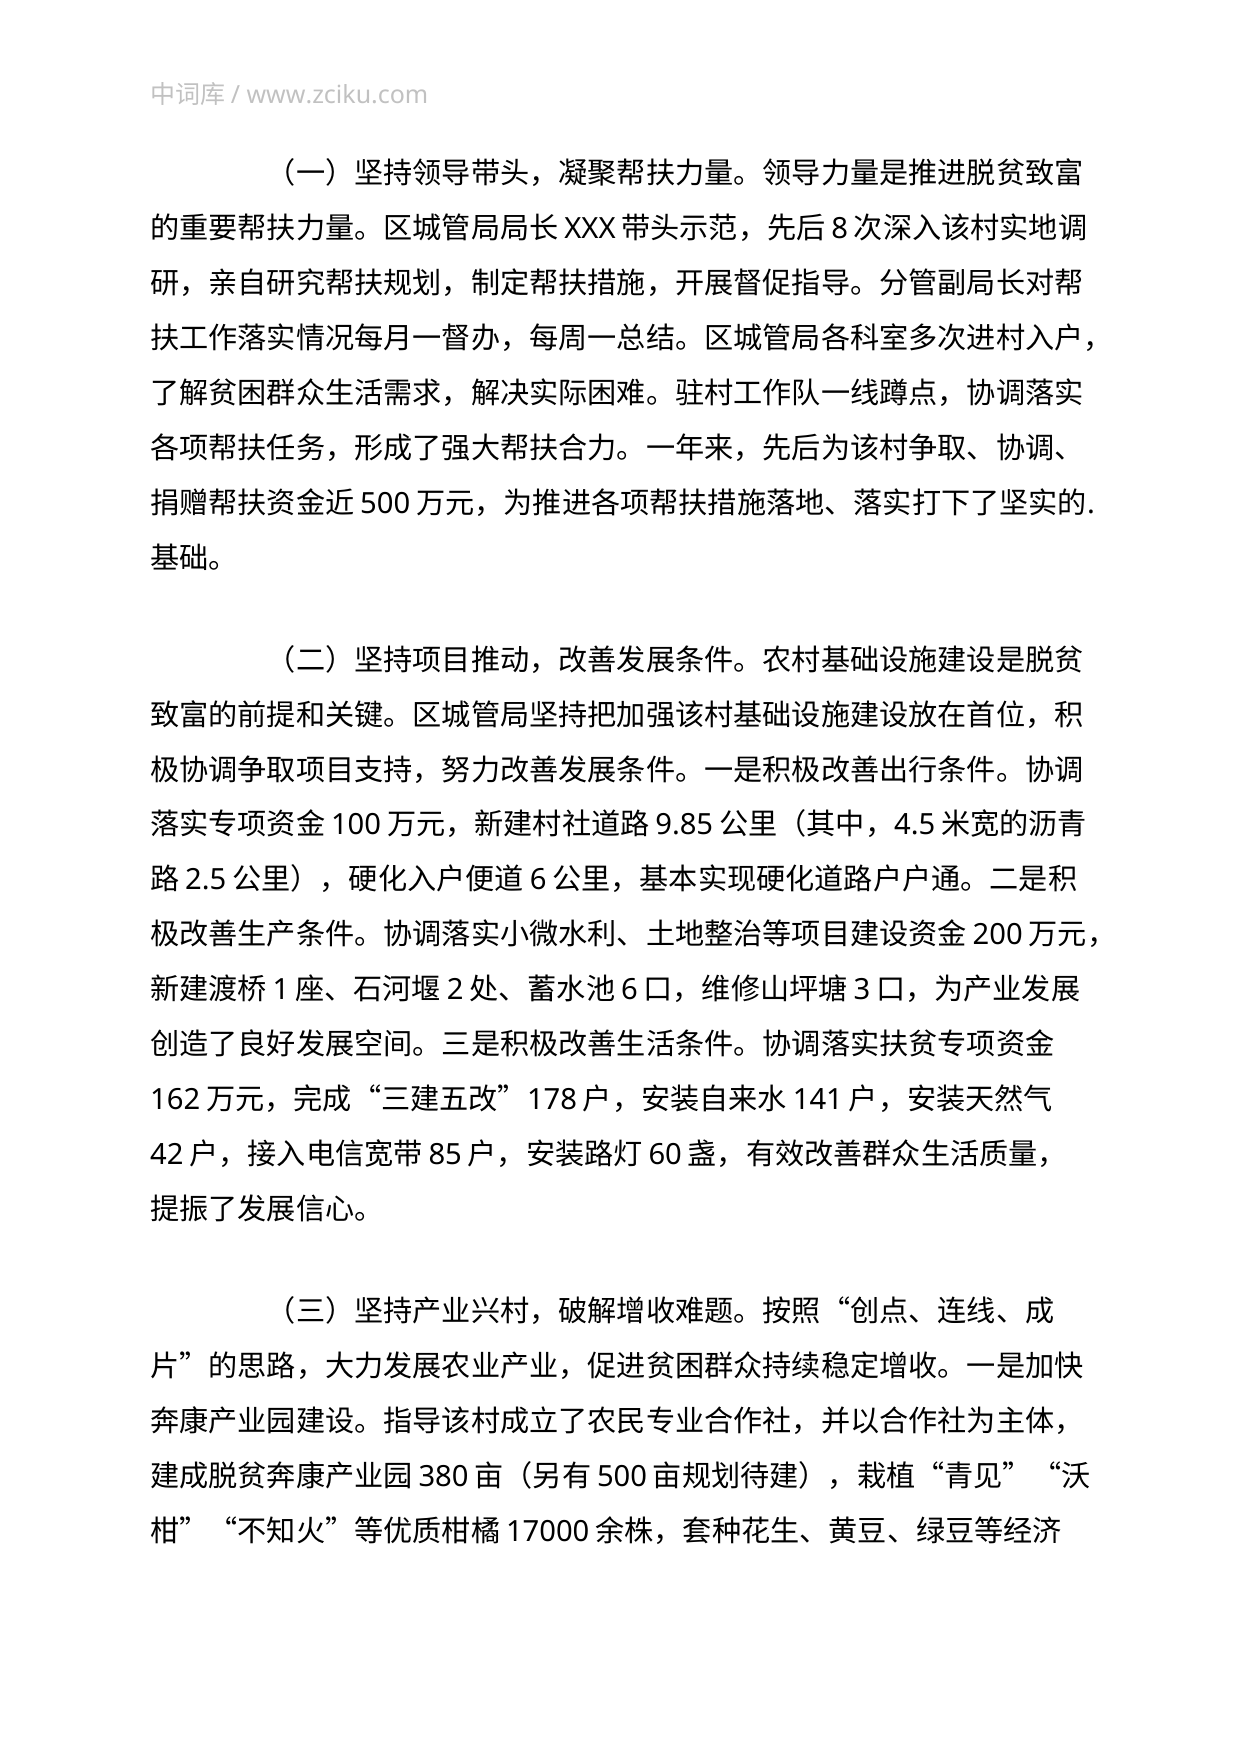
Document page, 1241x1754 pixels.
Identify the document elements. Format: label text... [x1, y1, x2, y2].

text （一）坚持领导带头，凝聚帮扶力量。领导力量是推进脱贫致富的重要帮扶力量。区城管局局长XXX带头示范，先后8次深入该村实地调研，亲自研究帮扶规划，制定帮扶措施，开展督促指导。分管副局长对帮扶工作落实情况每月一督办，每周一总结。区城管局各科室多次进村入户，了解贫困群众生活需求，解决实际困难。驻村工作队一线蹲点，协调落实各项帮扶任务，形成了强大帮扶合力。一年来，先后为该村争取、协调、捐赠帮扶资金近500万元，为推进各项帮扶措施落地、落实打下了坚实的.基础。 [150, 150, 1090, 577]
text （二）坚持项目推动，改善发展条件。农村基础设施建设是脱贫致富的前提和关键。区城管局坚持把加强该村基础设施建设放在首位，积极协调争取项目支持，努力改善发展条件。一是积极改善出行条件。协调落实专项资金100万元，新建村社道路9.85公里（其中，4.5米宽的沥青路2.5公里），硬化入户便道6公里，基本实现硬化道路户户通。二是积极改善生产条件。协调落实小微水利、土地整治等项目建设资金200万元，新建渡桥1座、石河堰2处、蓄水池6口，维修山坪塘3口，为产业发展创造了良好发展空间。三是积极改善生活条件。协调落实扶贫专项资金162万元，完成“三建五改”178户，安装自来水141户，安装天然气42户，接入电信宽带85户，安装路灯60盏，有效改善群众生活质量，提振了发展信心。 [150, 636, 1090, 1228]
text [150, 1288, 1090, 1550]
